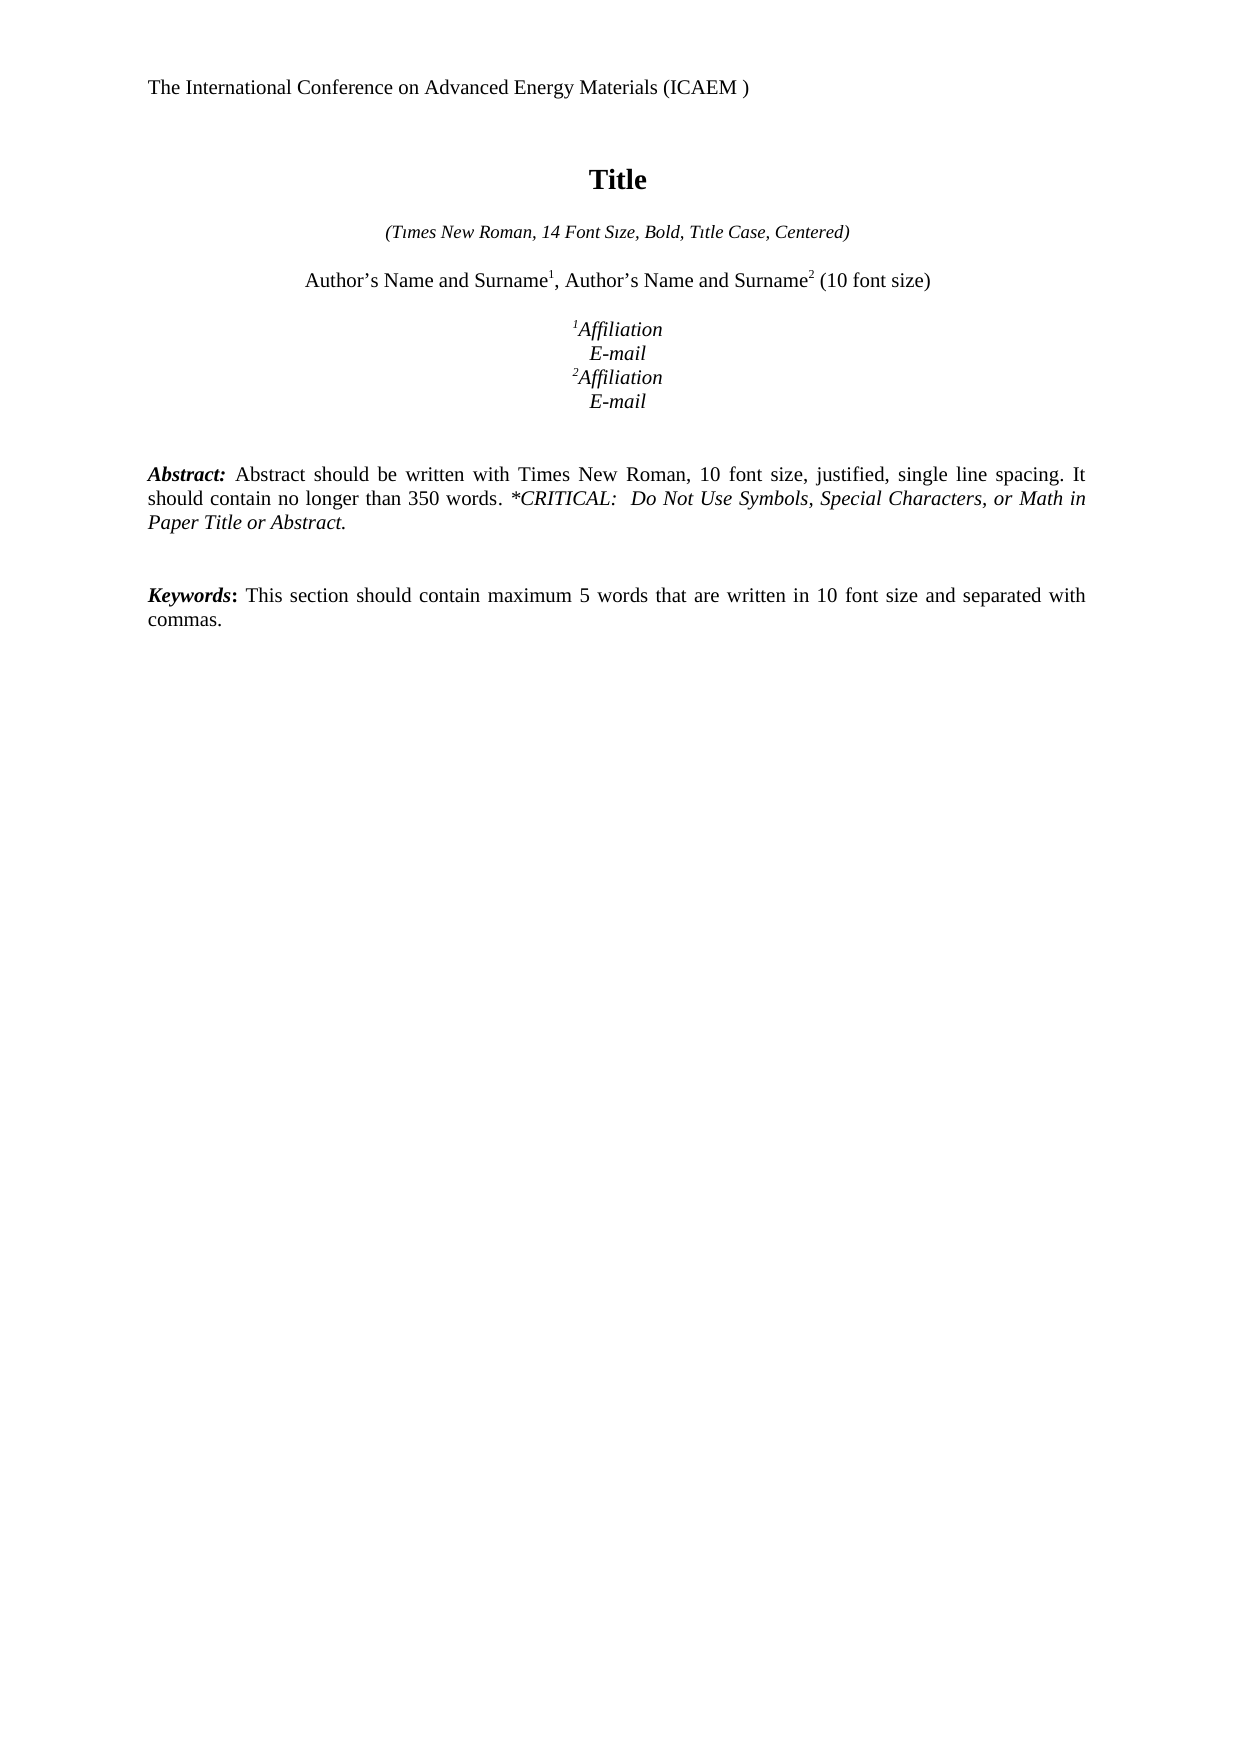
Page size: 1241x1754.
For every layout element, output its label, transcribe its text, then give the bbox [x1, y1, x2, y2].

subtitle Author’s Name and Surname1, Author’s Name and Surname2 (10 font size) [148, 268, 1087, 292]
subtitle E-mail [148, 341, 1087, 365]
subtitle Title [148, 162, 1087, 196]
subtitle 2Affiliation [148, 365, 1087, 389]
text Keywords: This section should contain maximum 5 words that are written in 10 font size and separated with commas. [148, 583, 1087, 631]
subtitle E-mail [148, 389, 1087, 413]
subtitle 1Affiliation [148, 317, 1087, 341]
text (Tımes New Roman, 14 Font Sıze, Bold, Tıtle Case, Centered) [148, 221, 1087, 243]
text Abstract: Abstract should be written with Times New Roman, 10 font size, justified, single line spacing. It should contain no longer than 350 words. *CRITICAL: Do Not Use Symbols, Special Characters, or Math in Paper Title or Abstract. [148, 462, 1087, 534]
